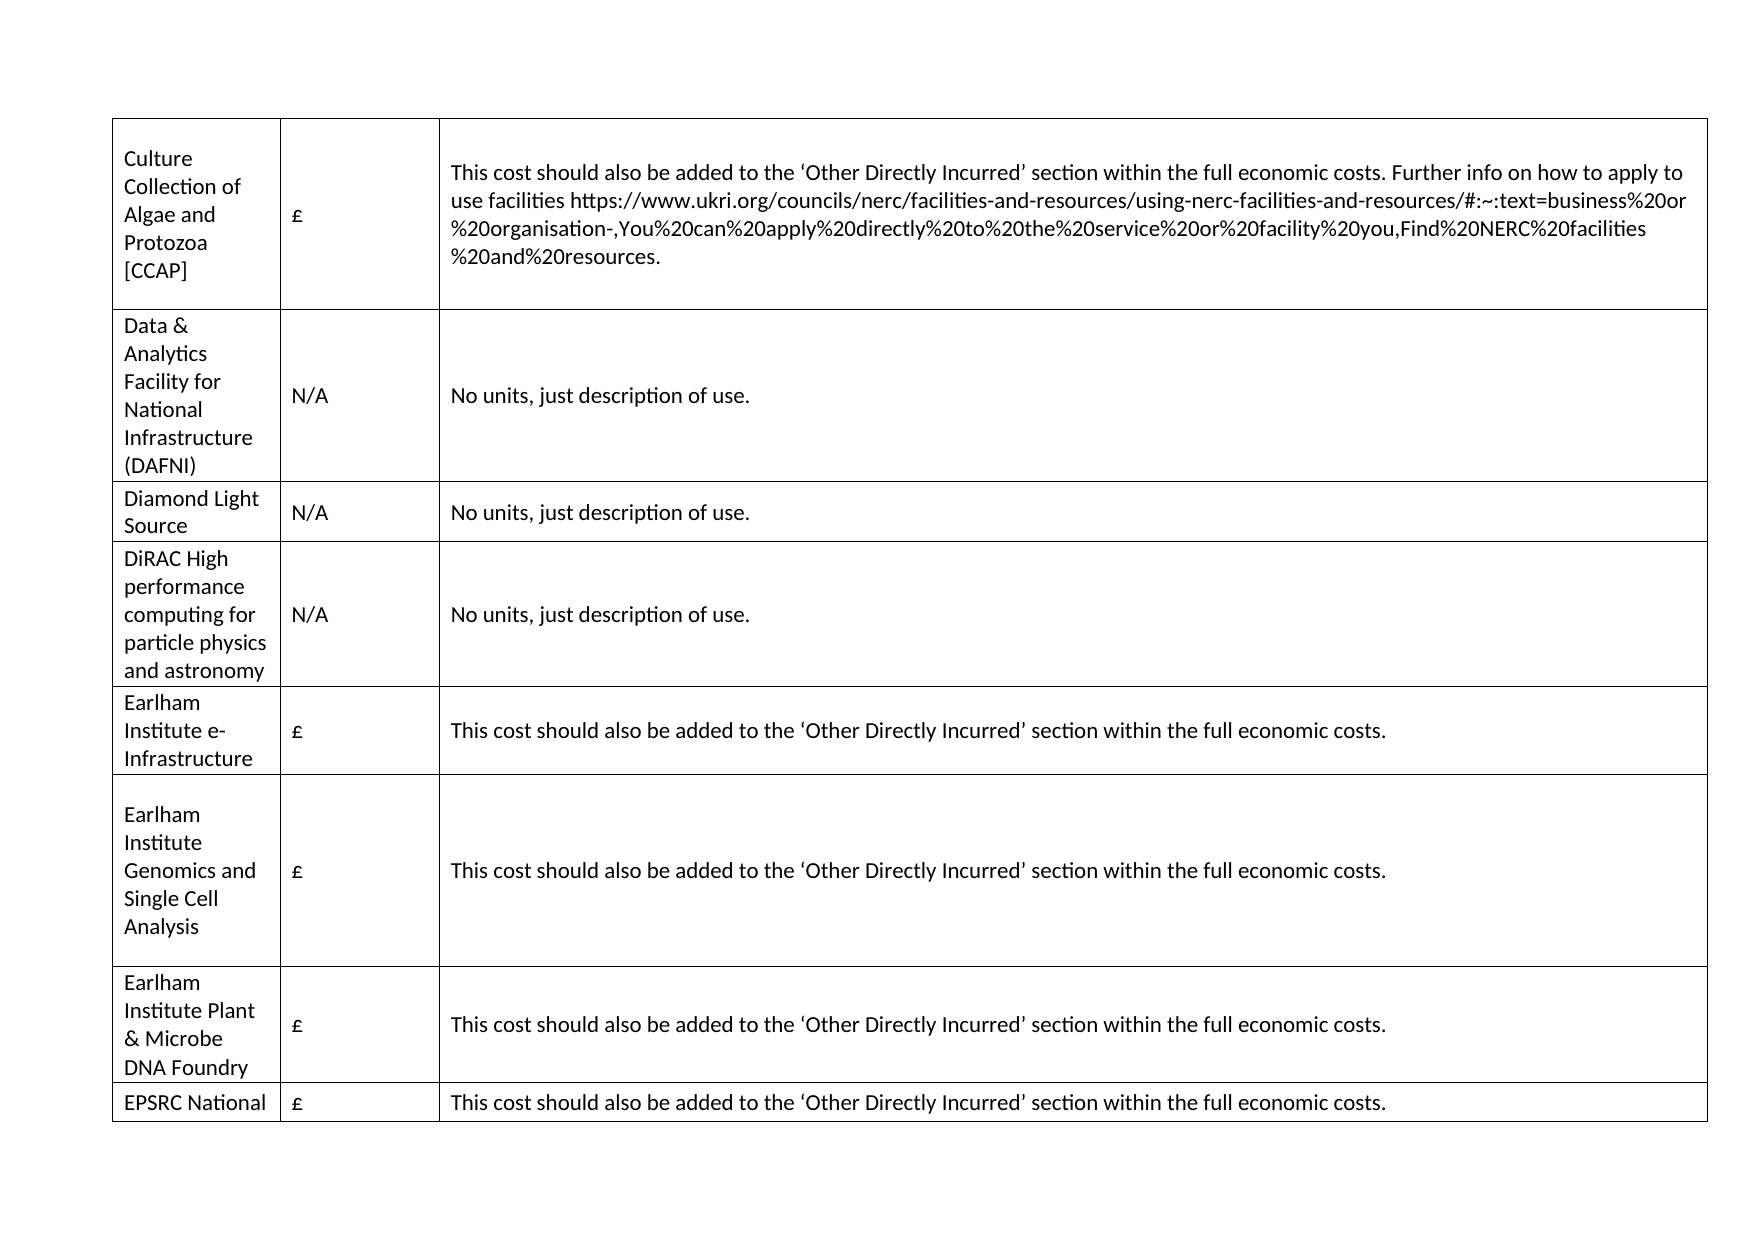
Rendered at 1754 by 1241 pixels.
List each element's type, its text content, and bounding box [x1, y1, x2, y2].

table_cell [440, 1083, 1707, 1121]
table_cell No units, just description of use. [440, 482, 1707, 541]
table_cell This cost should also be added to the ‘Other Directly Incurred’ section within the full economic costs. [440, 967, 1707, 1082]
table_cell Earlham Institute e-Infrastructure [113, 687, 280, 774]
table_cell Diamond Light Source [113, 482, 280, 541]
table_cell £ [281, 967, 439, 1082]
table_cell N/A [281, 310, 439, 481]
table_cell £ [281, 687, 439, 774]
table_cell Earlham Institute Genomics and Single Cell Analysis [113, 775, 280, 966]
table_cell N/A [281, 542, 439, 686]
table_cell N/A [281, 482, 439, 541]
table_cell No units, just description of use. [440, 310, 1707, 481]
table_cell DiRAC High performance computing for particle physics and astronomy [113, 542, 280, 686]
table_cell £ [281, 775, 439, 966]
table_cell Data & Analytics Facility for National Infrastructure (DAFNI) [113, 310, 280, 481]
table_cell This cost should also be added to the ‘Other Directly Incurred’ section within the full economic costs. [440, 775, 1707, 966]
table_cell No units, just description of use. [440, 542, 1707, 686]
table_cell Culture Collection of Algae and Protozoa [CCAP] [113, 119, 280, 309]
table_cell This cost should also be added to the ‘Other Directly Incurred’ section within the full economic costs. [440, 687, 1707, 774]
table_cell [440, 119, 1707, 309]
table_cell Earlham Institute Plant & Microbe DNA Foundry [113, 967, 280, 1082]
table_cell £ [281, 1083, 439, 1121]
table_cell £ [281, 119, 439, 309]
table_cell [113, 1083, 280, 1121]
